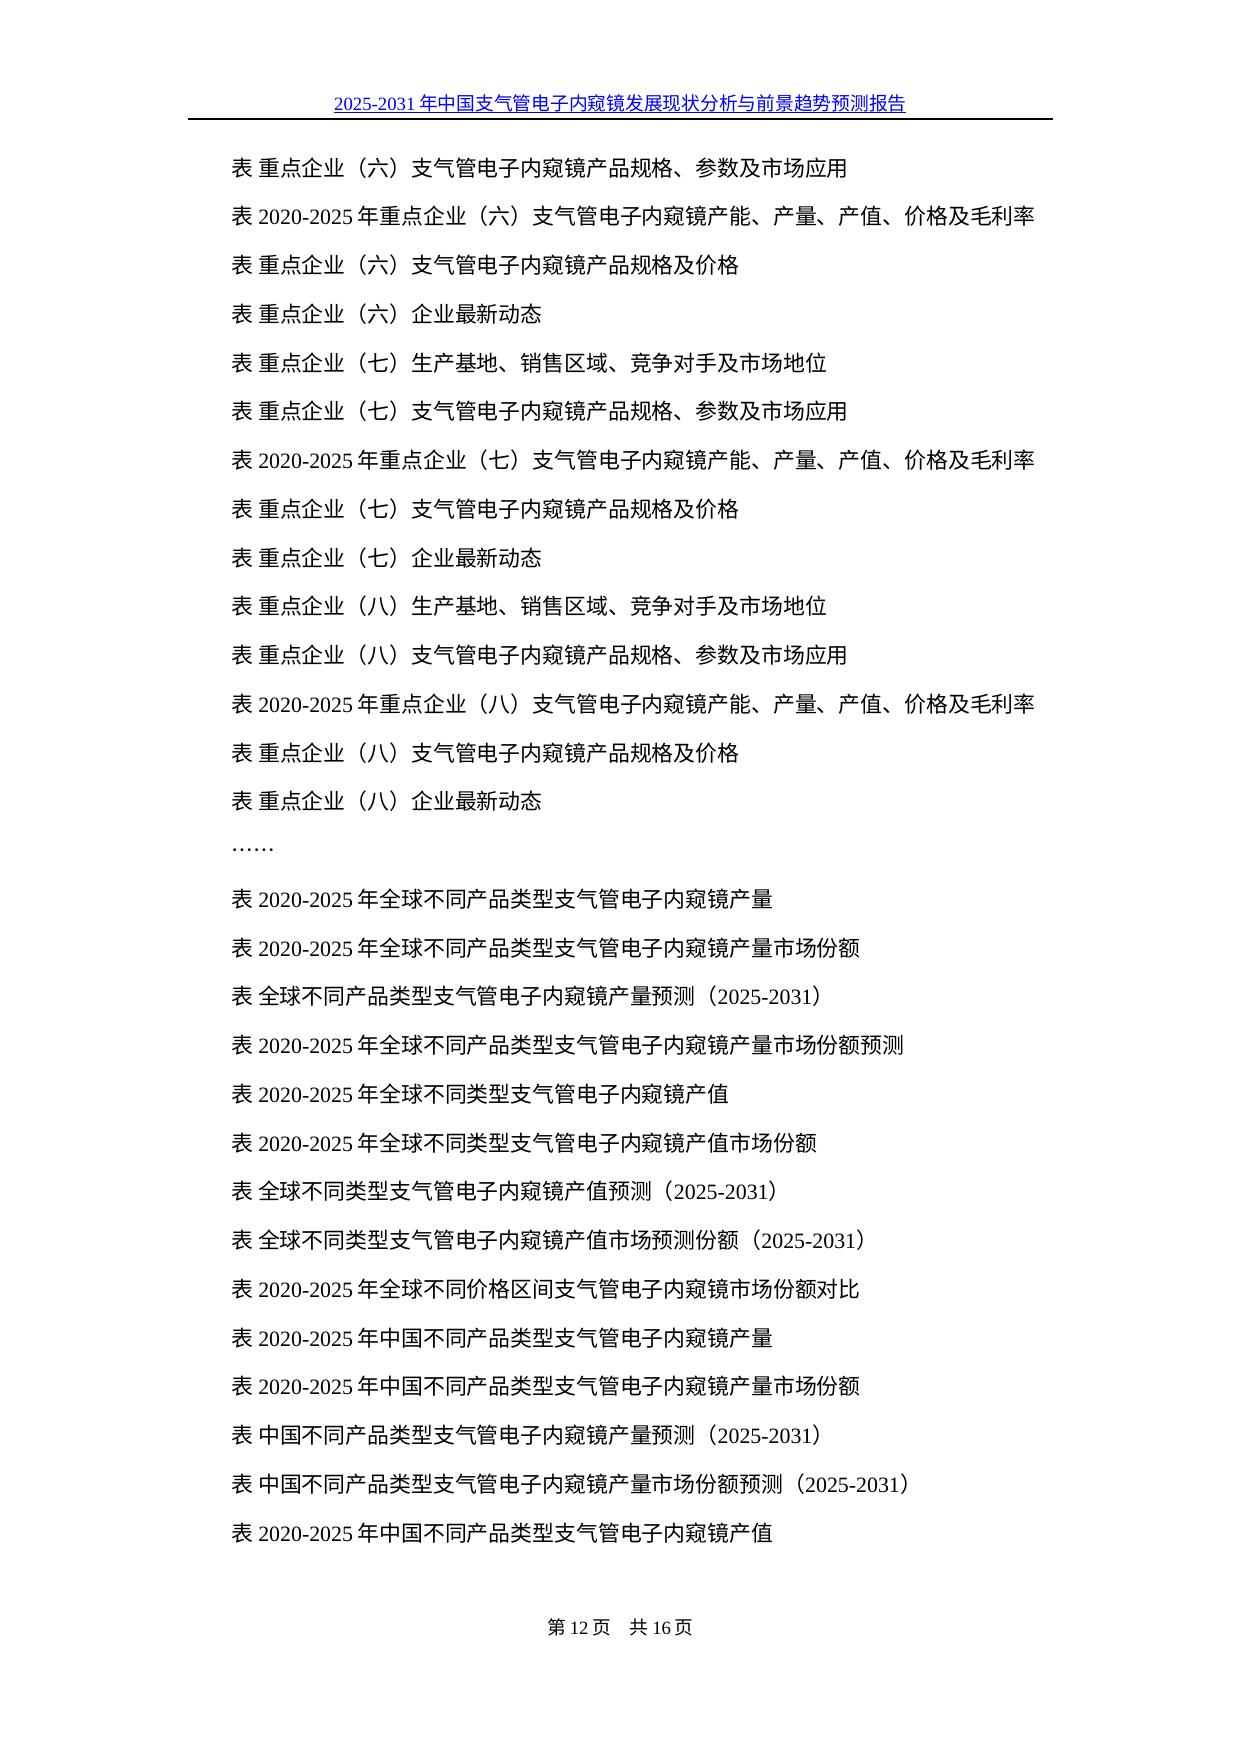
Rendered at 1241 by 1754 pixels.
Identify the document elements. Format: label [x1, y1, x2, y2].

text [187, 150, 1053, 1548]
